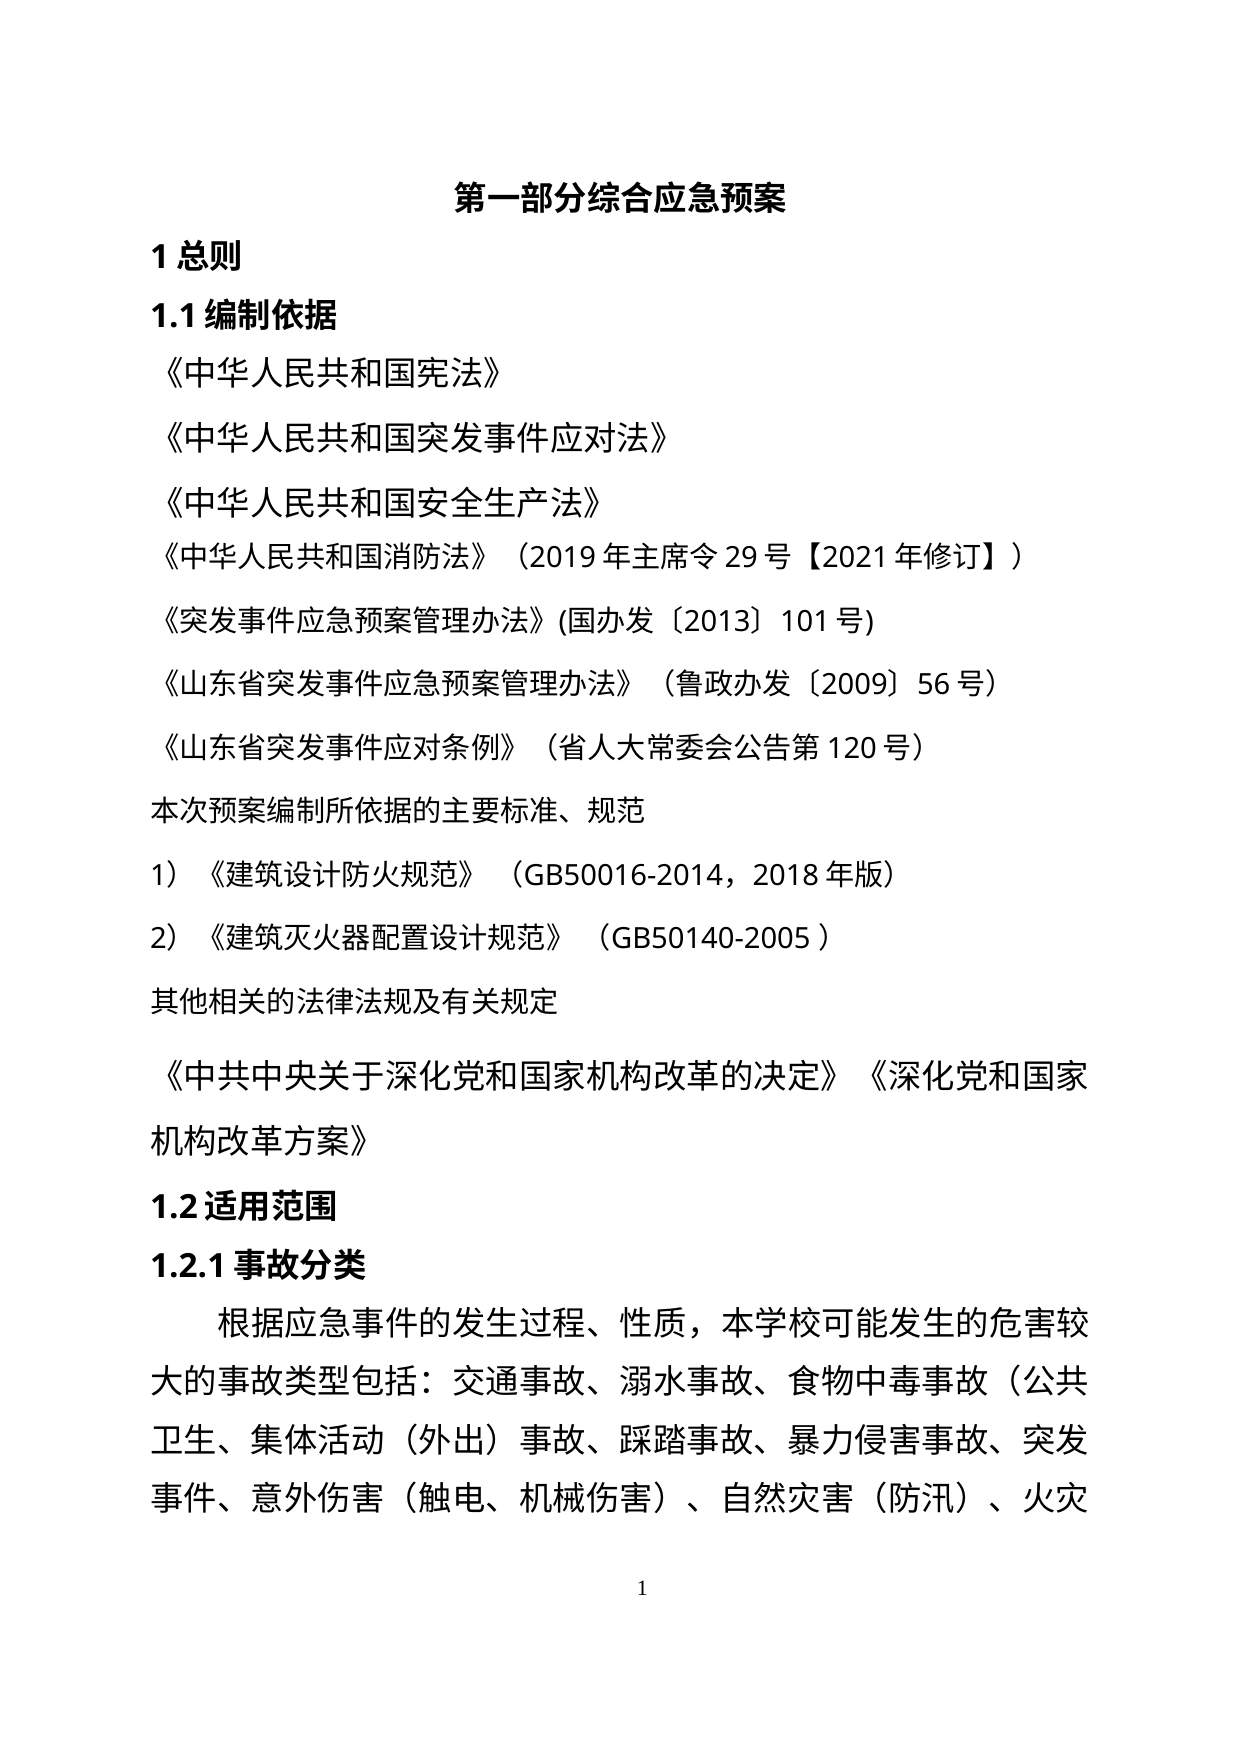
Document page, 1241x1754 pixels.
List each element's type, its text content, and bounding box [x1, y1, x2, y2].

text 本次预案编制所依据的主要标准、规范 [150, 788, 1090, 830]
text 《山东省突发事件应对条例》（省人大常委会公告第120号） [150, 724, 1090, 767]
text 《中华人民共和国突发事件应对法》 [150, 404, 1090, 469]
subtitle 1.2适用范围 [150, 1172, 1090, 1230]
title 第一部分综合应急预案 [150, 164, 1090, 222]
text 2）《建筑灭火器配置设计规范》 （GB50140-2005 ） [150, 915, 1090, 957]
subtitle 1.1编制依据 [150, 281, 1090, 339]
text 《中共中央关于深化党和国家机构改革的决定》《深化党和国家机构改革方案》 [150, 1042, 1090, 1172]
text 《突发事件应急预案管理办法》(国办发〔2013〕101号) [150, 597, 1090, 640]
subtitle 1.2.1事故分类 [150, 1230, 1090, 1289]
subtitle 1总则 [150, 222, 1090, 281]
text 《中华人民共和国宪法》 [150, 339, 1090, 404]
text 1）《建筑设计防火规范》 （GB50016-2014，2018年版） [150, 851, 1090, 894]
text 《山东省突发事件应急预案管理办法》（鲁政办发〔2009〕56号） [150, 661, 1090, 703]
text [150, 1289, 1090, 1522]
text 《中华人民共和国消防法》（2019年主席令29号【2021年修订】） [150, 534, 1090, 576]
text 《中华人民共和国安全生产法》 [150, 469, 1090, 534]
text 其他相关的法律法规及有关规定 [150, 978, 1090, 1021]
